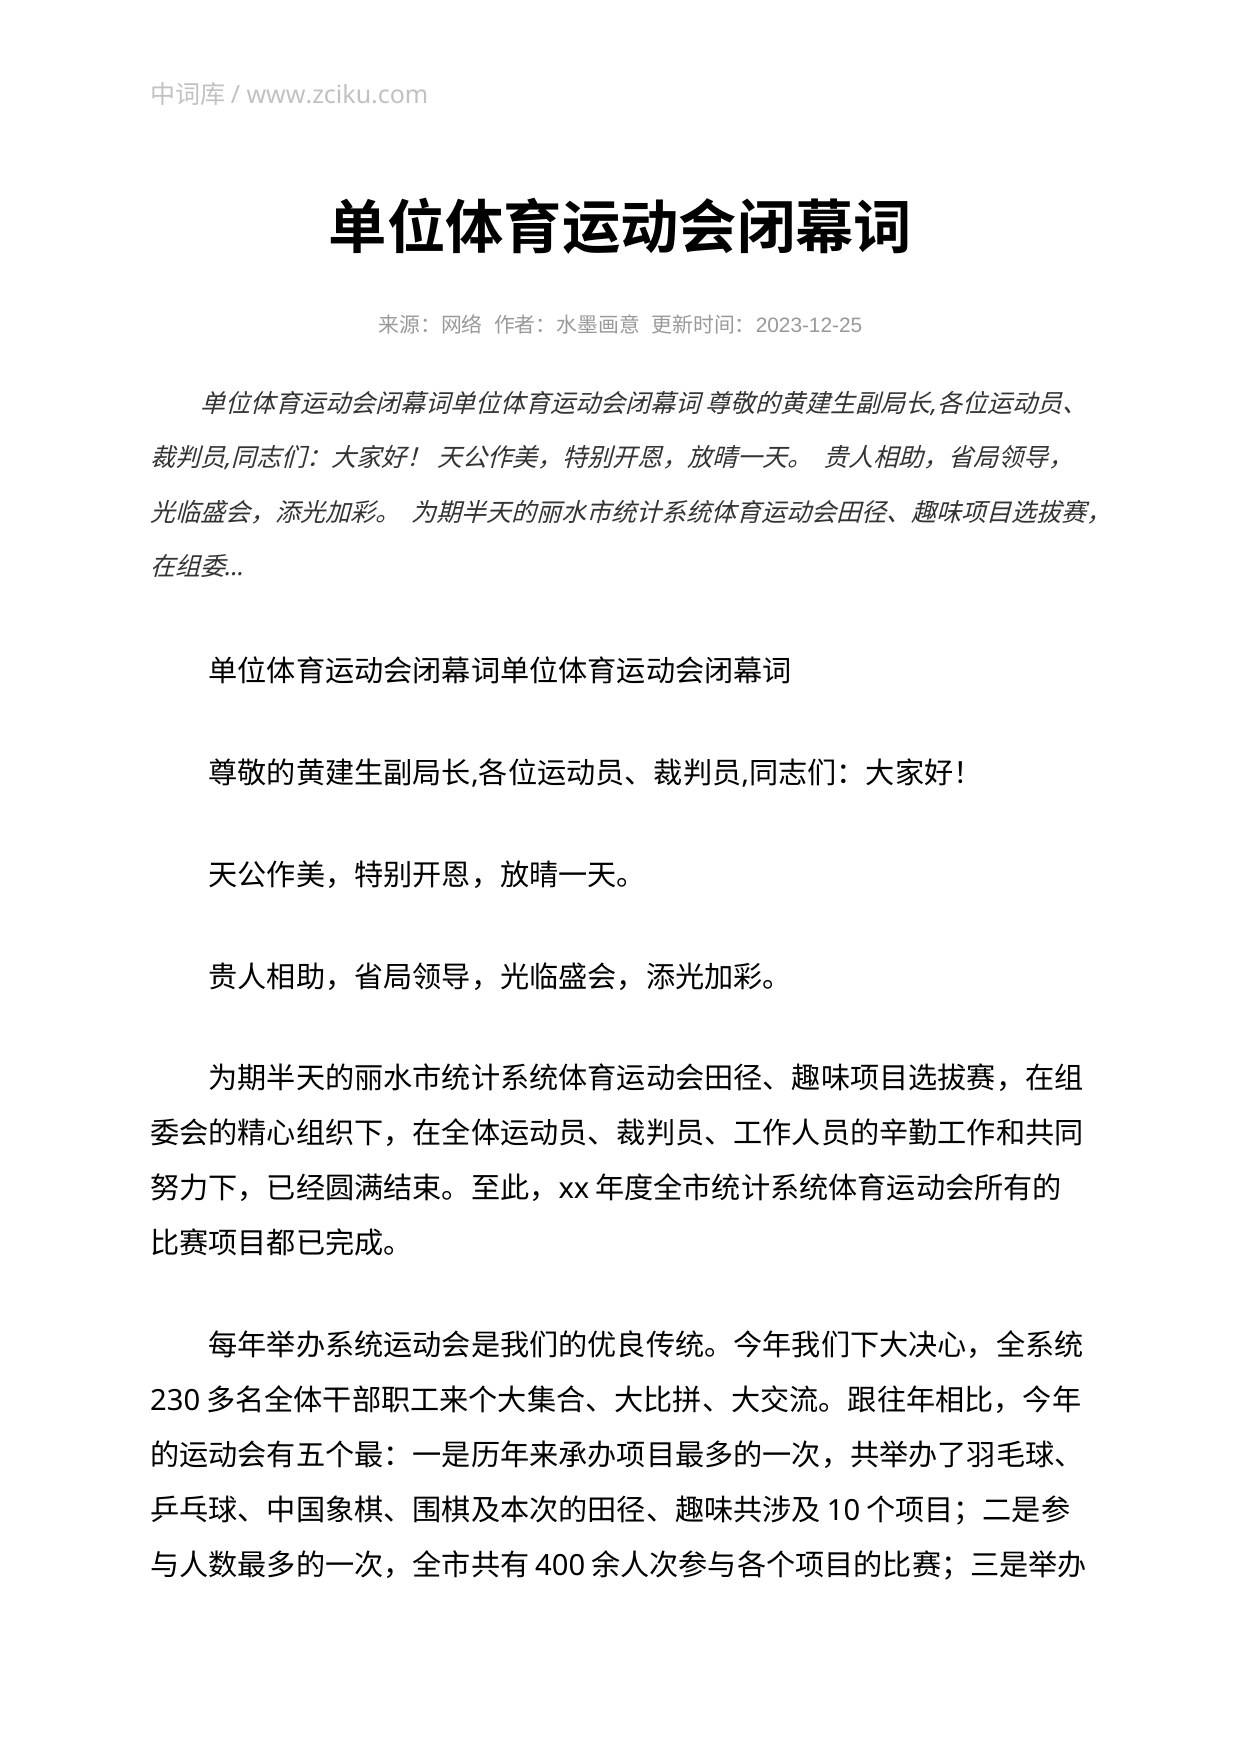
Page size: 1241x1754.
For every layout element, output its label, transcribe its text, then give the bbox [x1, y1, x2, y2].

text 天公作美，特别开恩，放晴一天。 [150, 852, 1090, 894]
text 贵人相助，省局领导，光临盛会，添光加彩。 [150, 953, 1090, 996]
subtitle 单位体育运动会闭幕词 [150, 181, 1090, 266]
text 尊敬的黄建生副局长,各位运动员、裁判员,同志们：大家好！ [150, 749, 1090, 792]
text 来源：网络 作者：水墨画意 更新时间：2023-12-25 [150, 313, 1090, 337]
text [150, 1322, 1090, 1584]
text 单位体育运动会闭幕词单位体育运动会闭幕词 尊敬的黄建生副局长,各位运动员、裁判员,同志们：大家好！ 天公作美，特别开恩，放晴一天。 贵人相助，省局领导，光临盛会，添光加彩。 为期半天的丽水市统计系统体育运动会田径、趣味项目选拔赛，在组委... [150, 383, 1090, 583]
text 为期半天的丽水市统计系统体育运动会田径、趣味项目选拔赛，在组委会的精心组织下，在全体运动员、裁判员、工作人员的辛勤工作和共同努力下，已经圆满结束。至此，xx年度全市统计系统体育运动会所有的比赛项目都已完成。 [150, 1055, 1090, 1262]
text 单位体育运动会闭幕词单位体育运动会闭幕词 [150, 648, 1090, 690]
